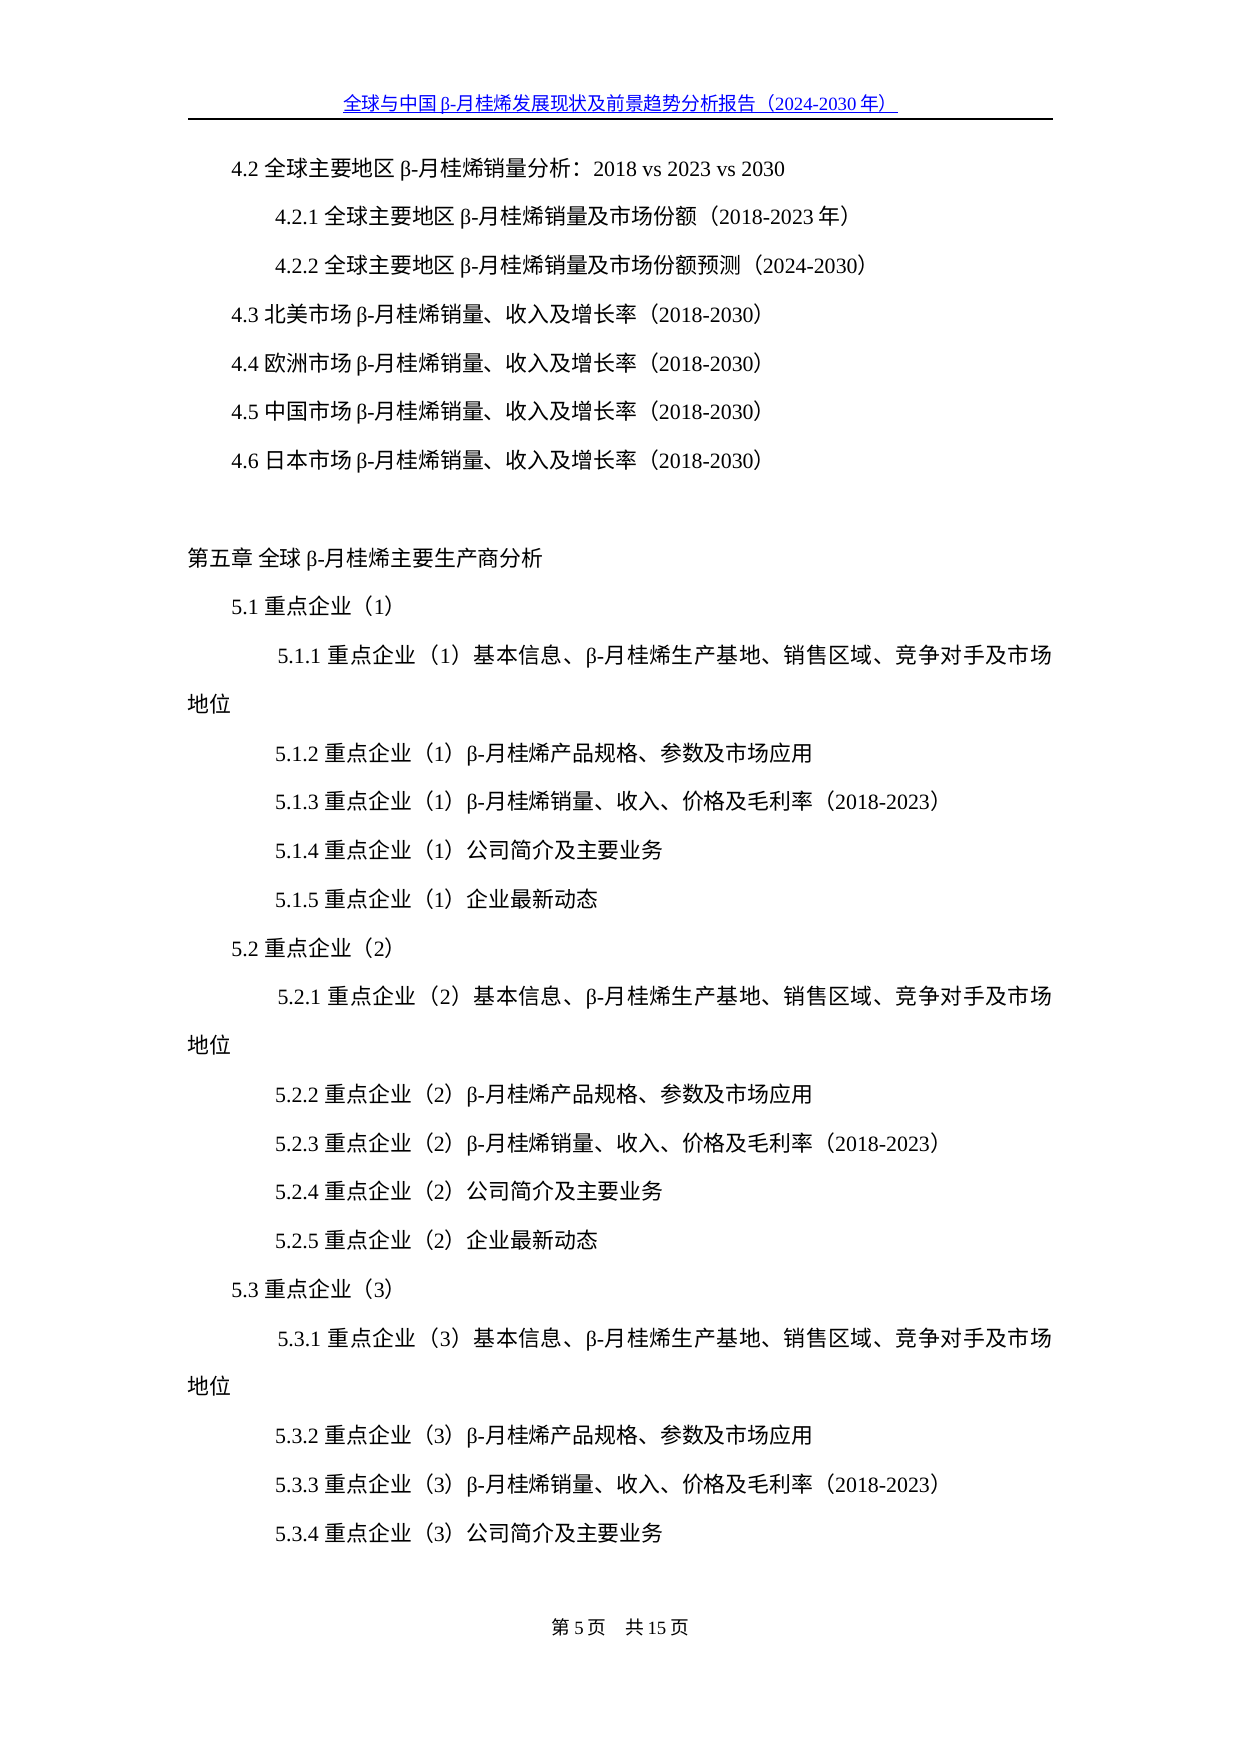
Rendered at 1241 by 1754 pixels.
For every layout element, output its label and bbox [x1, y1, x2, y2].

text [187, 150, 1053, 1548]
